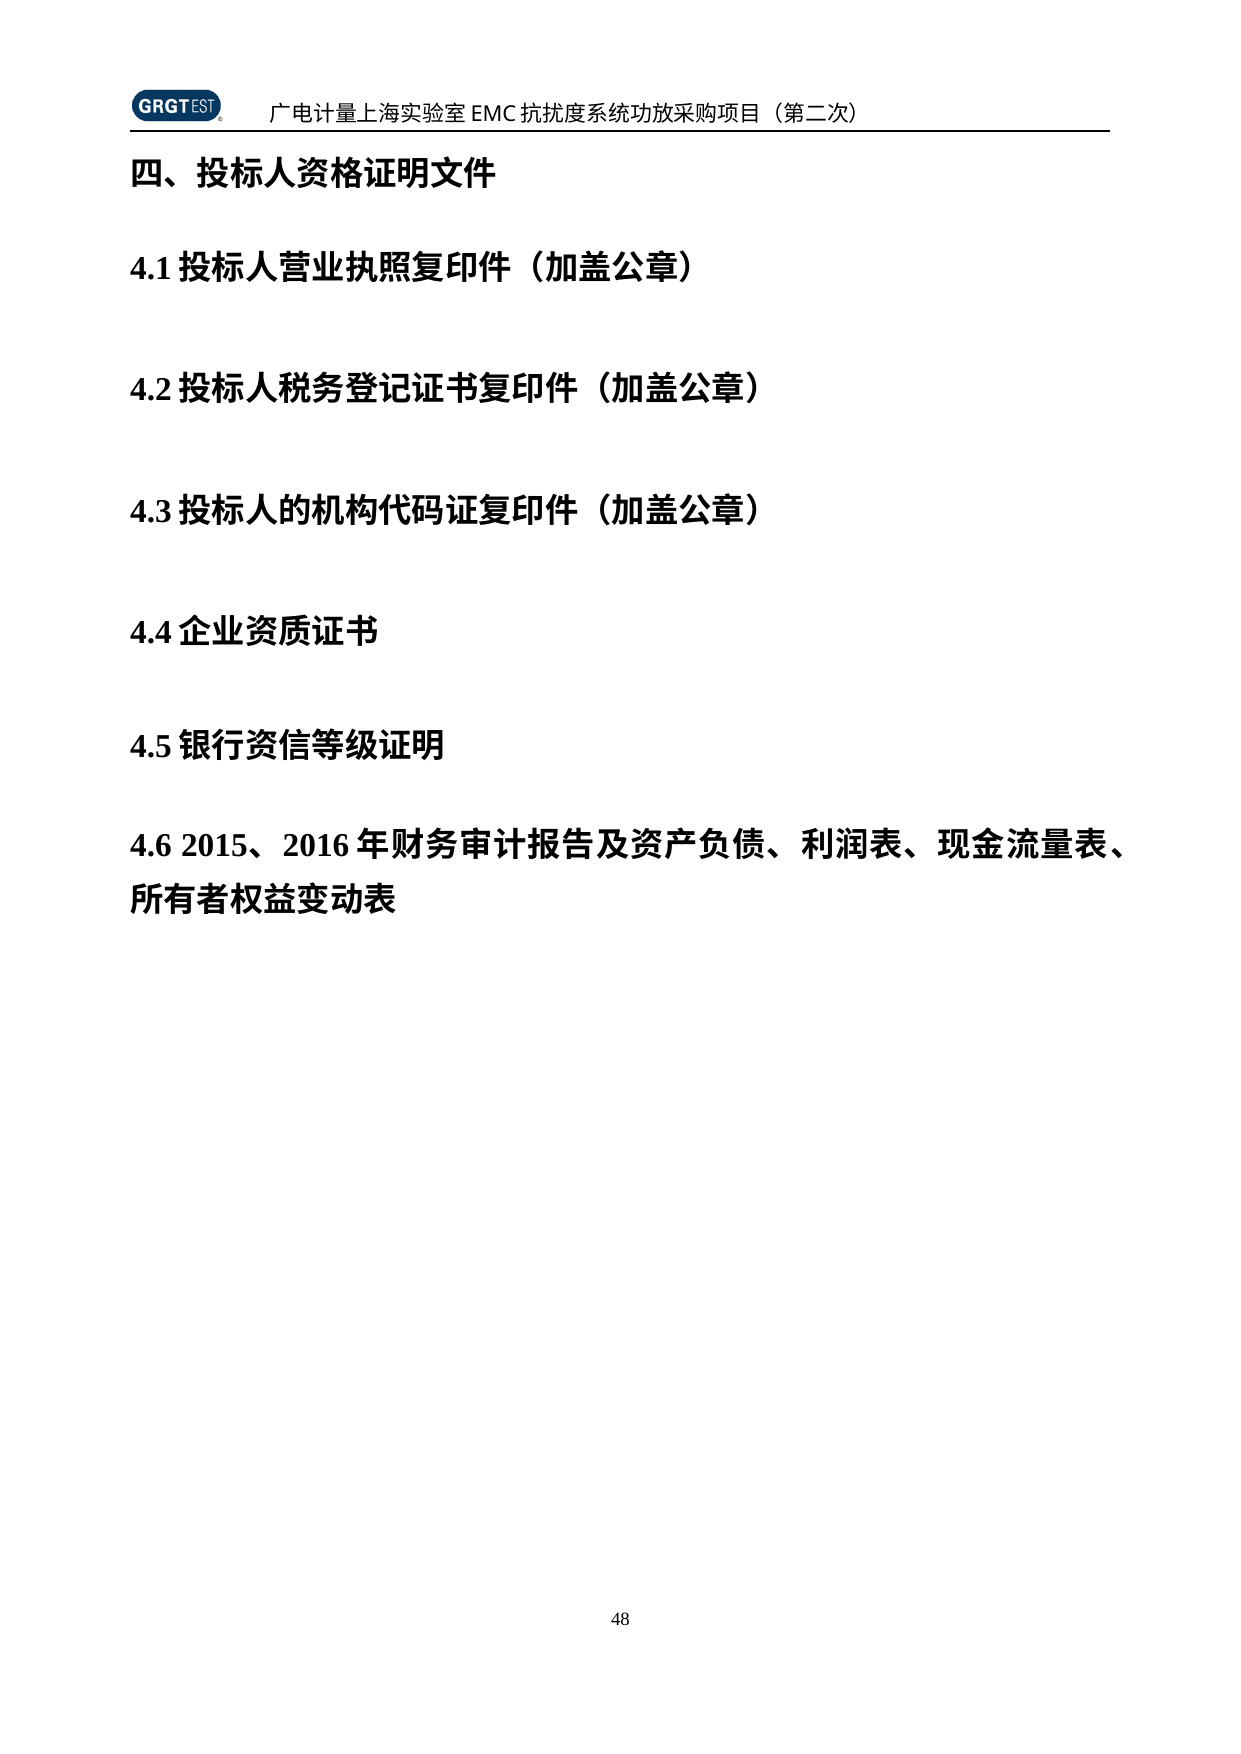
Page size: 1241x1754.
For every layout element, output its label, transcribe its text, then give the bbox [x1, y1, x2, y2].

subtitle 四、投标人资格证明文件 [130, 138, 1110, 203]
text 4.5银行资信等级证明 [130, 718, 1110, 767]
subtitle 4.4企业资质证书 [130, 597, 1110, 662]
subtitle 4.2投标人税务登记证书复印件（加盖公章） [130, 354, 1110, 419]
subtitle 4.3投标人的机构代码证复印件（加盖公章） [130, 475, 1110, 540]
text 4.6 2015、2016年财务审计报告及资产负债、利润表、现金流量表、所有者权益变动表 [130, 818, 1110, 921]
subtitle 4.1投标人营业执照复印件（加盖公章） [130, 232, 1110, 297]
picture [129, 88, 224, 122]
